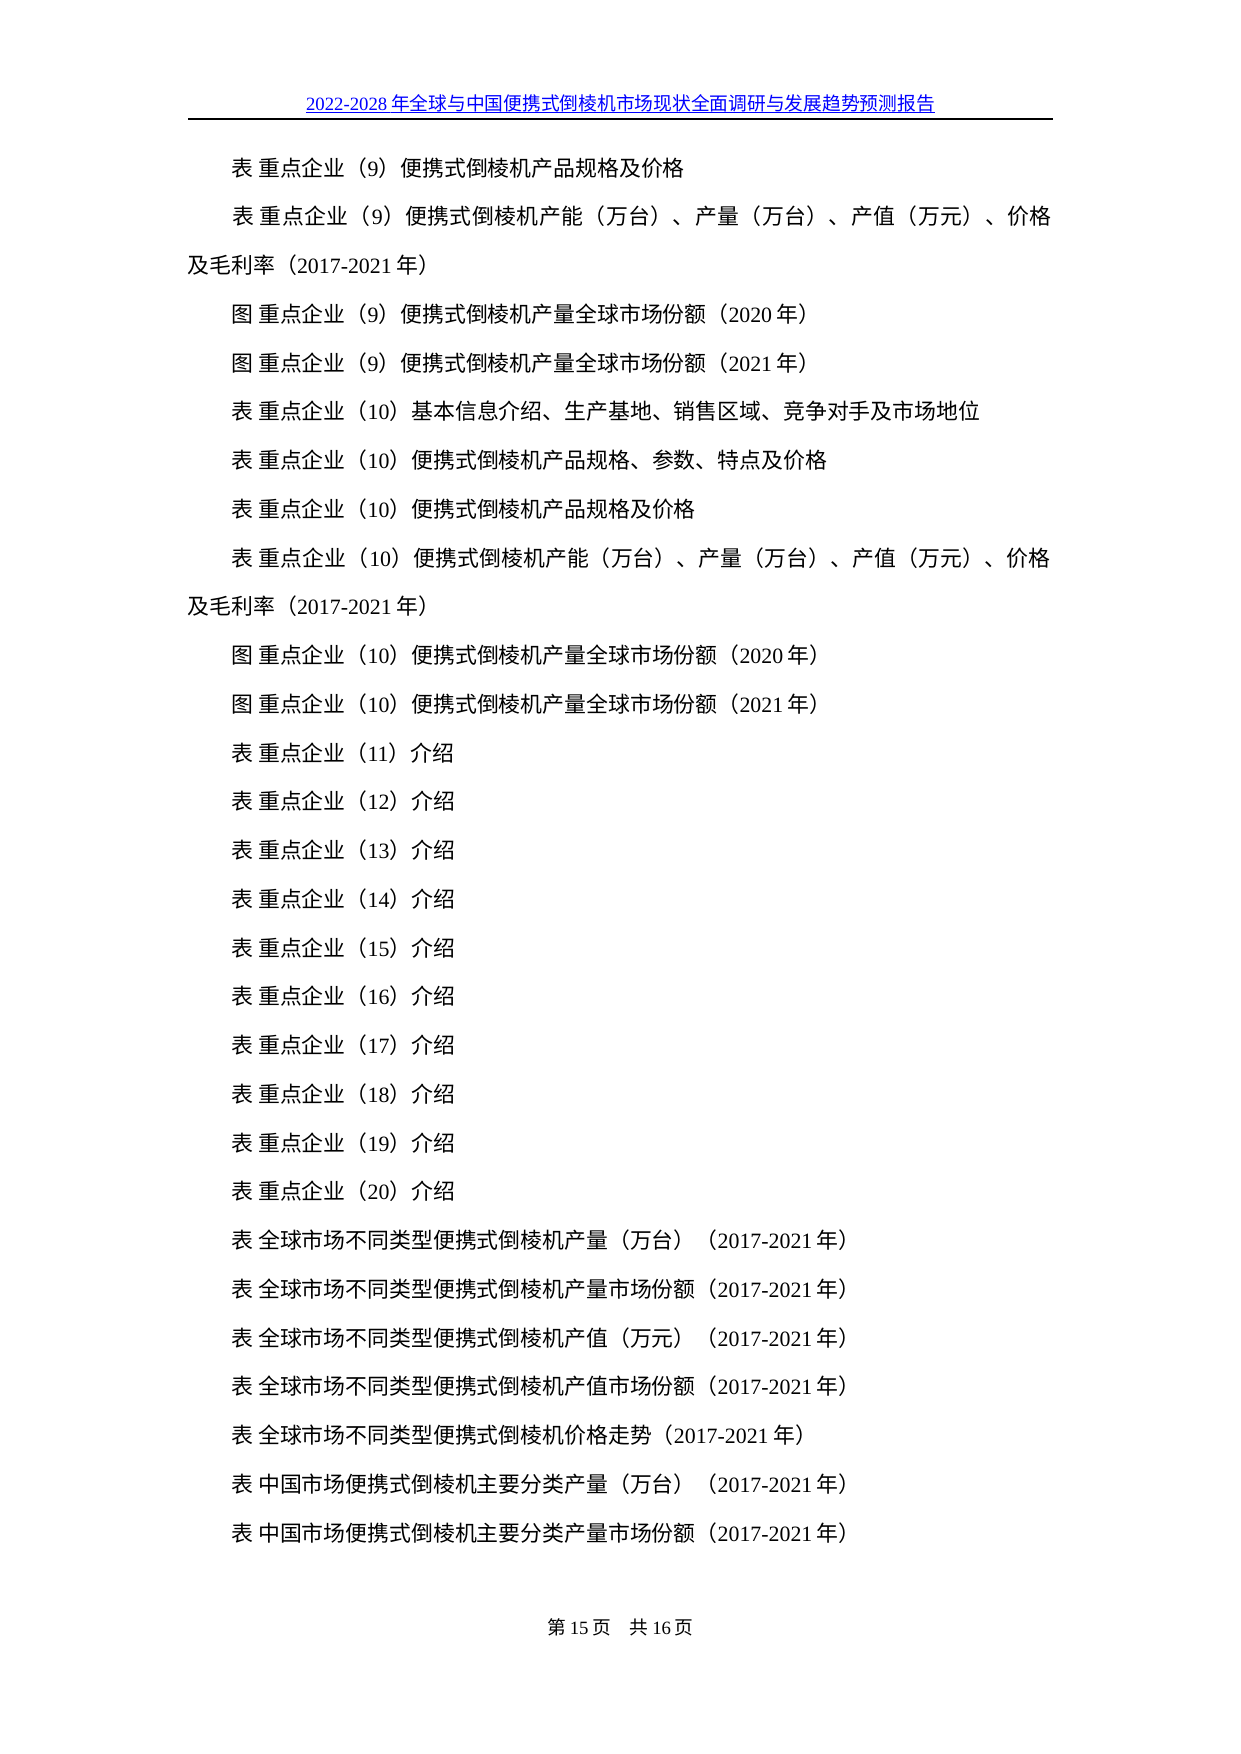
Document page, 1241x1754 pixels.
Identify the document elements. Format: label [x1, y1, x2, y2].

text [187, 150, 1053, 1548]
